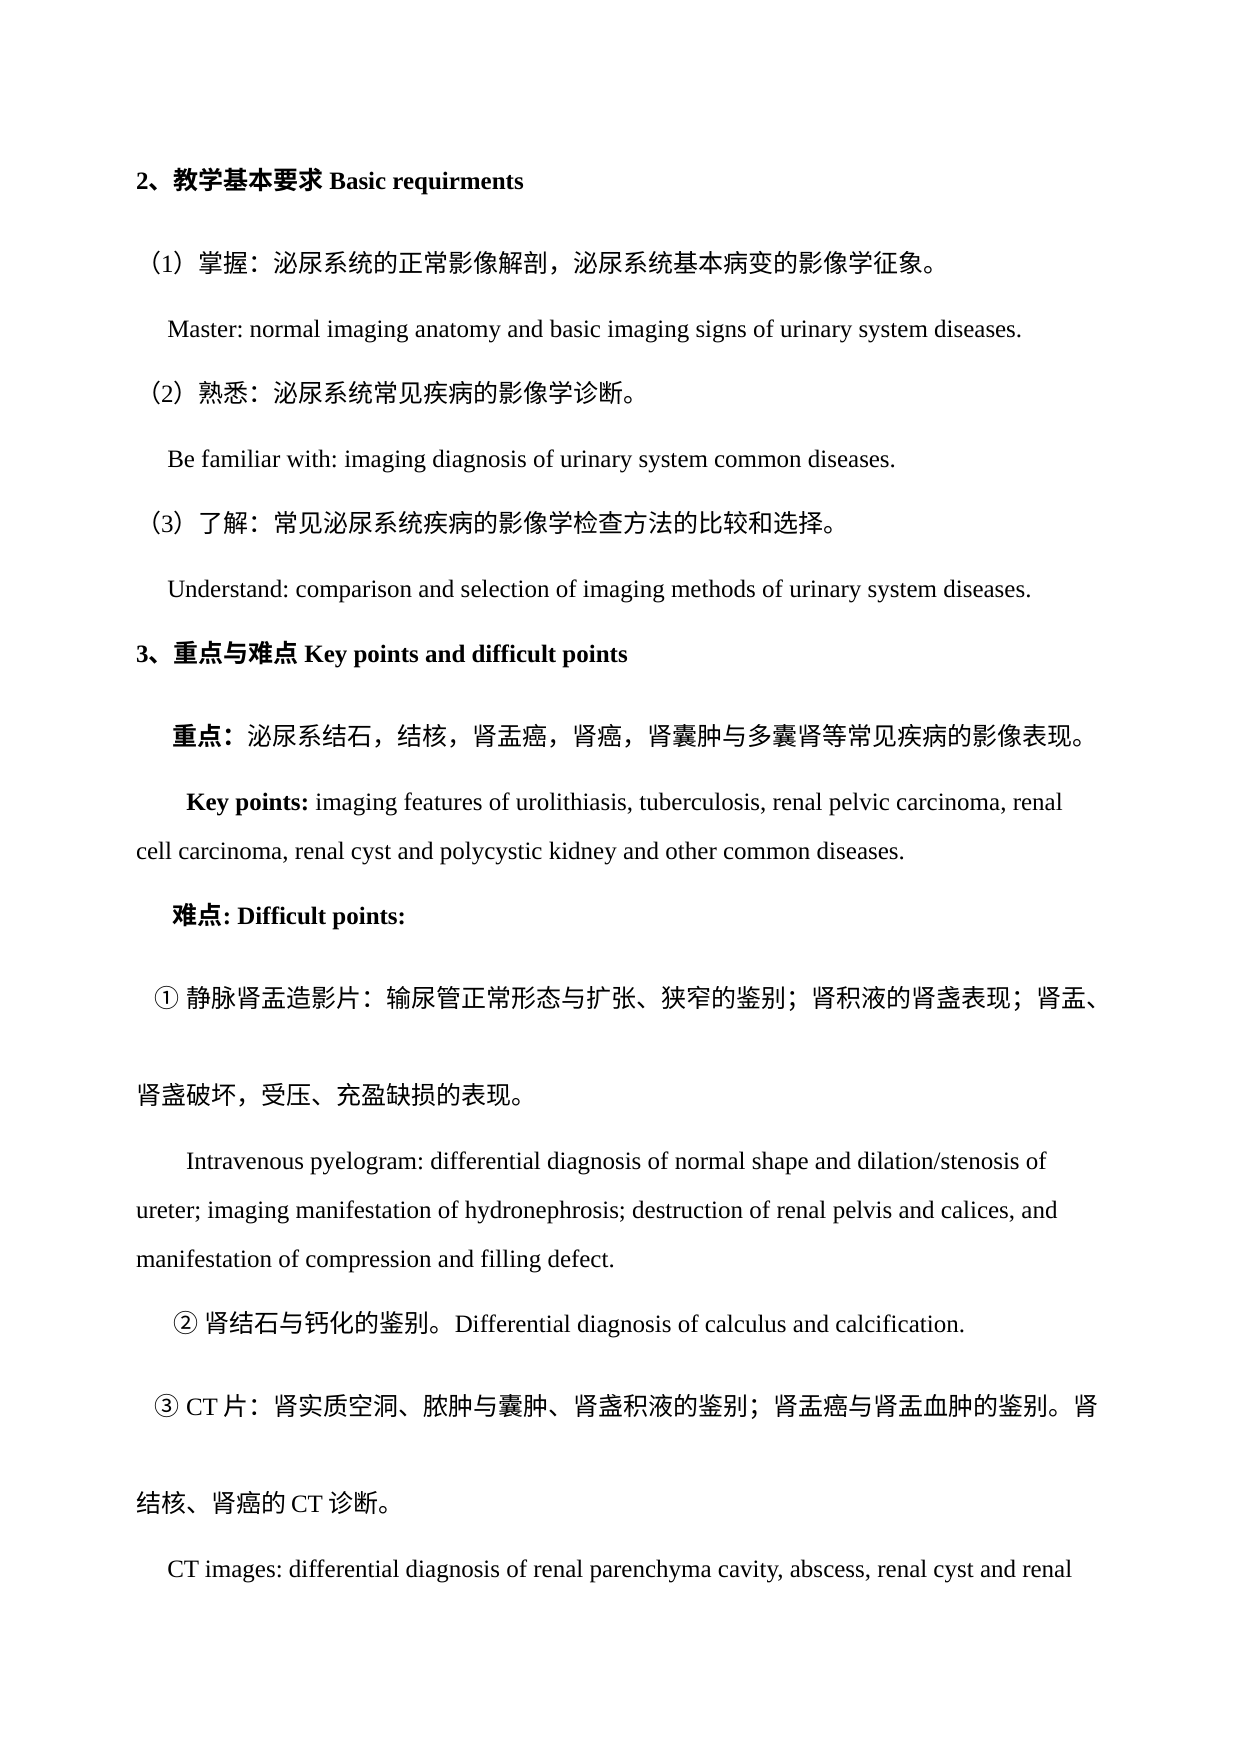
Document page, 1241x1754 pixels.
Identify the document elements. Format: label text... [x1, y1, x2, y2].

text 2、教学基本要求 Basic requirments [136, 146, 1104, 211]
text 难点: Difficult points: [136, 881, 1104, 946]
text Be familiar with: imaging diagnosis of urinary system common diseases. [136, 442, 1104, 474]
text ① 静脉肾盂造影片：输尿管正常形态与扩张、狭窄的鉴别；肾积液的肾盏表现；肾盂、肾盏破坏，受压、充盈缺损的表现。 [136, 964, 1104, 1126]
text 3、重点与难点 Key points and difficult points [136, 619, 1104, 684]
text （1）掌握：泌尿系统的正常影像解剖，泌尿系统基本病变的影像学征象。 [136, 229, 1104, 294]
text （2）熟悉：泌尿系统常见疾病的影像学诊断。 [136, 359, 1104, 424]
text 重点：泌尿系结石，结核，肾盂癌，肾癌，肾囊肿与多囊肾等常见疾病的影像表现。 [136, 702, 1104, 767]
text ② 肾结石与钙化的鉴别。Differential diagnosis of calculus and calcification. [136, 1289, 1104, 1354]
text Understand: comparison and selection of imaging methods of urinary system diseases. [136, 572, 1104, 604]
text ③ CT片：肾实质空洞、脓肿与囊肿、肾盏积液的鉴别；肾盂癌与肾盂血肿的鉴别。肾结核、肾癌的CT诊断。 [136, 1372, 1104, 1534]
text Intravenous pyelogram: differential diagnosis of normal shape and dilation/stenosis of ureter; imaging manifestation of hydronephrosis; destruction of renal pelvis and calices, and manifestation of compression and filling defect. [136, 1144, 1104, 1274]
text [136, 1553, 1104, 1585]
text Key points: imaging features of urolithiasis, tuberculosis, renal pelvic carcinoma, renal cell carcinoma, renal cyst and polycystic kidney and other common diseases. [136, 785, 1104, 866]
text Master: normal imaging anatomy and basic imaging signs of urinary system diseases. [136, 312, 1104, 344]
text （3）了解：常见泌尿系统疾病的影像学检查方法的比较和选择。 [136, 489, 1104, 554]
